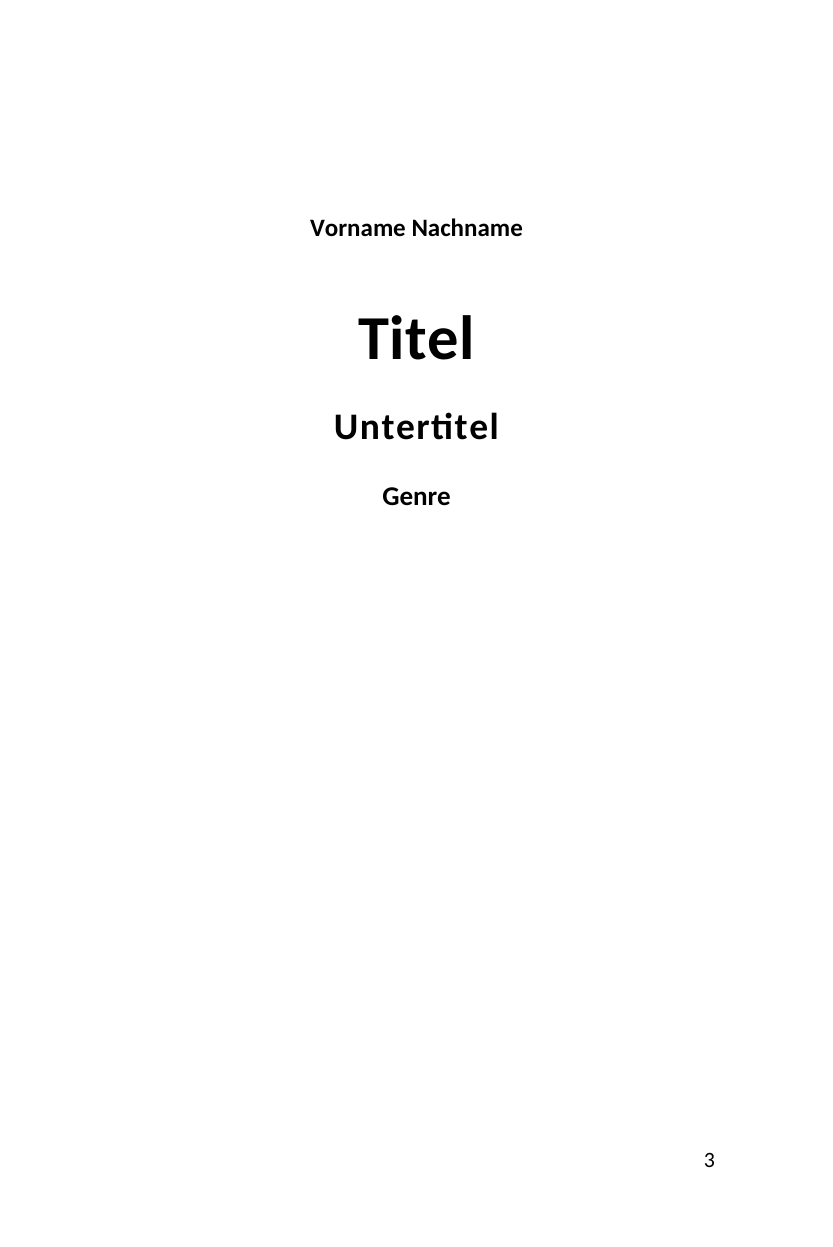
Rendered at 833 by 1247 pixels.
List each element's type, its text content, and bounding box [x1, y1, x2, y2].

title Titel [118, 298, 715, 375]
text Genre [118, 480, 715, 511]
text Vorname Nachname [118, 212, 715, 242]
subtitle Untertitel [118, 403, 715, 449]
